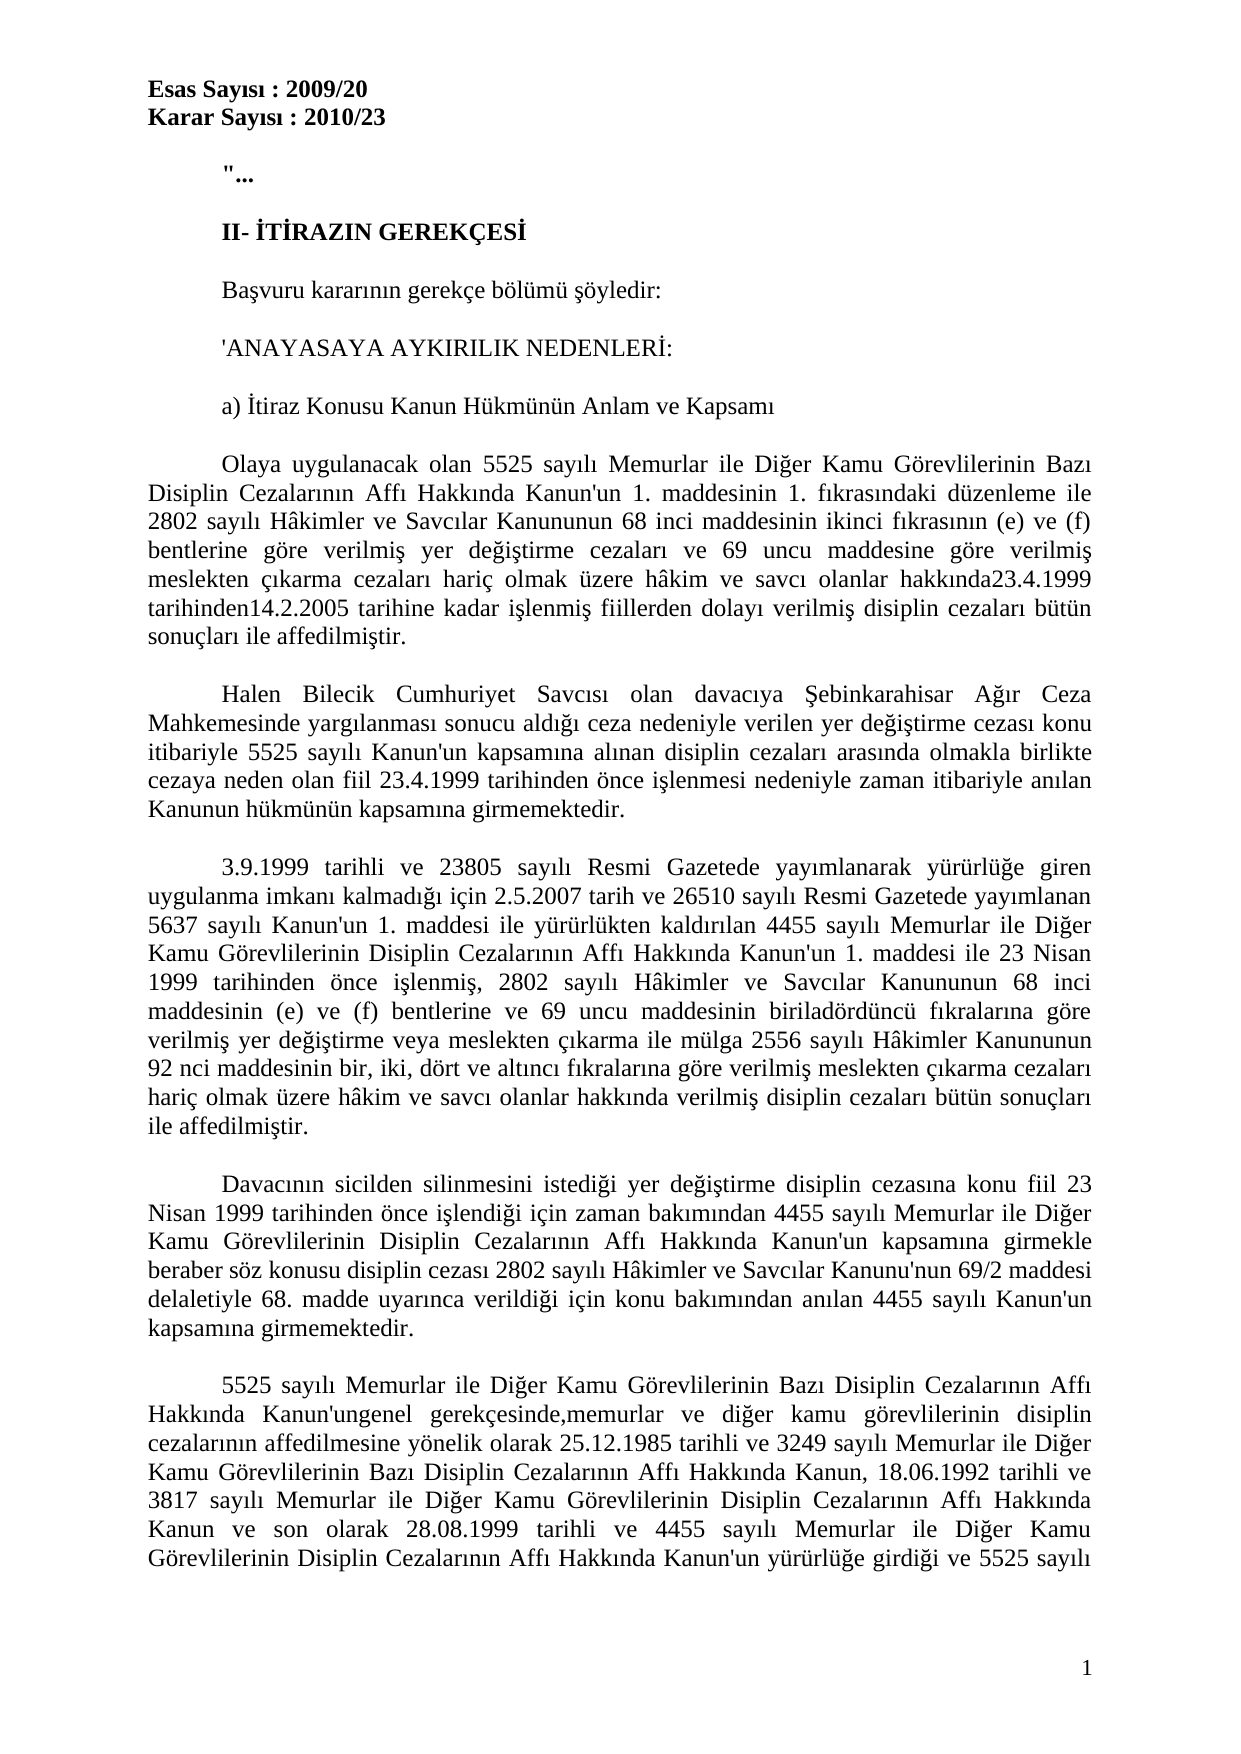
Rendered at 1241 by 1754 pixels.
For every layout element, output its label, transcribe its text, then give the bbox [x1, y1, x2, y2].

text 3.9.1999 tarihli ve 23805 sayılı Resmi Gazetede yayımlanarak yürürlüğe giren uygulanma imkanı kalmadığı için 2.5.2007 tarih ve 26510 sayılı Resmi Gazetede yayımlanan 5637 sayılı Kanun'un 1. maddesi ile yürürlükten kaldırılan 4455 sayılı Memurlar ile Diğer Kamu Görevlilerinin Disiplin Cezalarının Affı Hakkında Kanun'un 1. maddesi ile 23 Nisan 1999 tarihinden önce işlenmiş, 2802 sayılı Hâkimler ve Savcılar Kanununun 68 inci maddesinin (e) ve (f) bentlerine ve 69 uncu maddesinin biriladördüncü fıkralarına göre verilmiş yer değiştirme veya meslekten çıkarma ile mülga 2556 sayılı Hâkimler Kanununun 92 nci maddesinin bir, iki, dört ve altıncı fıkralarına göre verilmiş meslekten çıkarma cezaları hariç olmak üzere hâkim ve savcı olanlar hakkında verilmiş disiplin cezaları bütün sonuçları ile affedilmiştir. [148, 852, 1093, 1140]
text Başvuru kararının gerekçe bölümü şöyledir: [148, 275, 1093, 304]
text Halen Bilecik Cumhuriyet Savcısı olan davacıya Şebinkarahisar Ağır Ceza Mahkemesinde yargılanması sonucu aldığı ceza nedeniyle verilen yer değiştirme cezası konu itibariyle 5525 sayılı Kanun'un kapsamına alınan disiplin cezaları arasında olmakla birlikte cezaya neden olan fiil 23.4.1999 tarihinden önce işlenmesi nedeniyle zaman itibariyle anılan Kanunun hükmünün kapsamına girmemektedir. [148, 679, 1093, 823]
text "... [148, 159, 1093, 188]
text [148, 1371, 1093, 1572]
text a) İtiraz Konusu Kanun Hükmünün Anlam ve Kapsamı [148, 391, 1093, 420]
text Olaya uygulanacak olan 5525 sayılı Memurlar ile Diğer Kamu Görevlilerinin Bazı Disiplin Cezalarının Affı Hakkında Kanun'un 1. maddesinin 1. fıkrasındaki düzenleme ile 2802 sayılı Hâkimler ve Savcılar Kanununun 68 inci maddesinin ikinci fıkrasının (e) ve (f) bentlerine göre verilmiş yer değiştirme cezaları ve 69 uncu maddesine göre verilmiş meslekten çıkarma cezaları hariç olmak üzere hâkim ve savcı olanlar hakkında23.4.1999 tarihinden14.2.2005 tarihine kadar işlenmiş fiillerden dolayı verilmiş disiplin cezaları bütün sonuçları ile affedilmiştir. [148, 449, 1093, 650]
text 'ANAYASAYA AYKIRILIK NEDENLERİ: [148, 333, 1093, 362]
text Davacının sicilden silinmesini istediği yer değiştirme disiplin cezasına konu fiil 23 Nisan 1999 tarihinden önce işlendiği için zaman bakımından 4455 sayılı Memurlar ile Diğer Kamu Görevlilerinin Disiplin Cezalarının Affı Hakkında Kanun'un kapsamına girmekle beraber söz konusu disiplin cezası 2802 sayılı Hâkimler ve Savcılar Kanunu'nun 69/2 maddesi delaletiyle 68. madde uyarınca verildiği için konu bakımından anılan 4455 sayılı Kanun'un kapsamına girmemektedir. [148, 1169, 1093, 1341]
text II- İTİRAZIN GEREKÇESİ [148, 217, 1093, 246]
